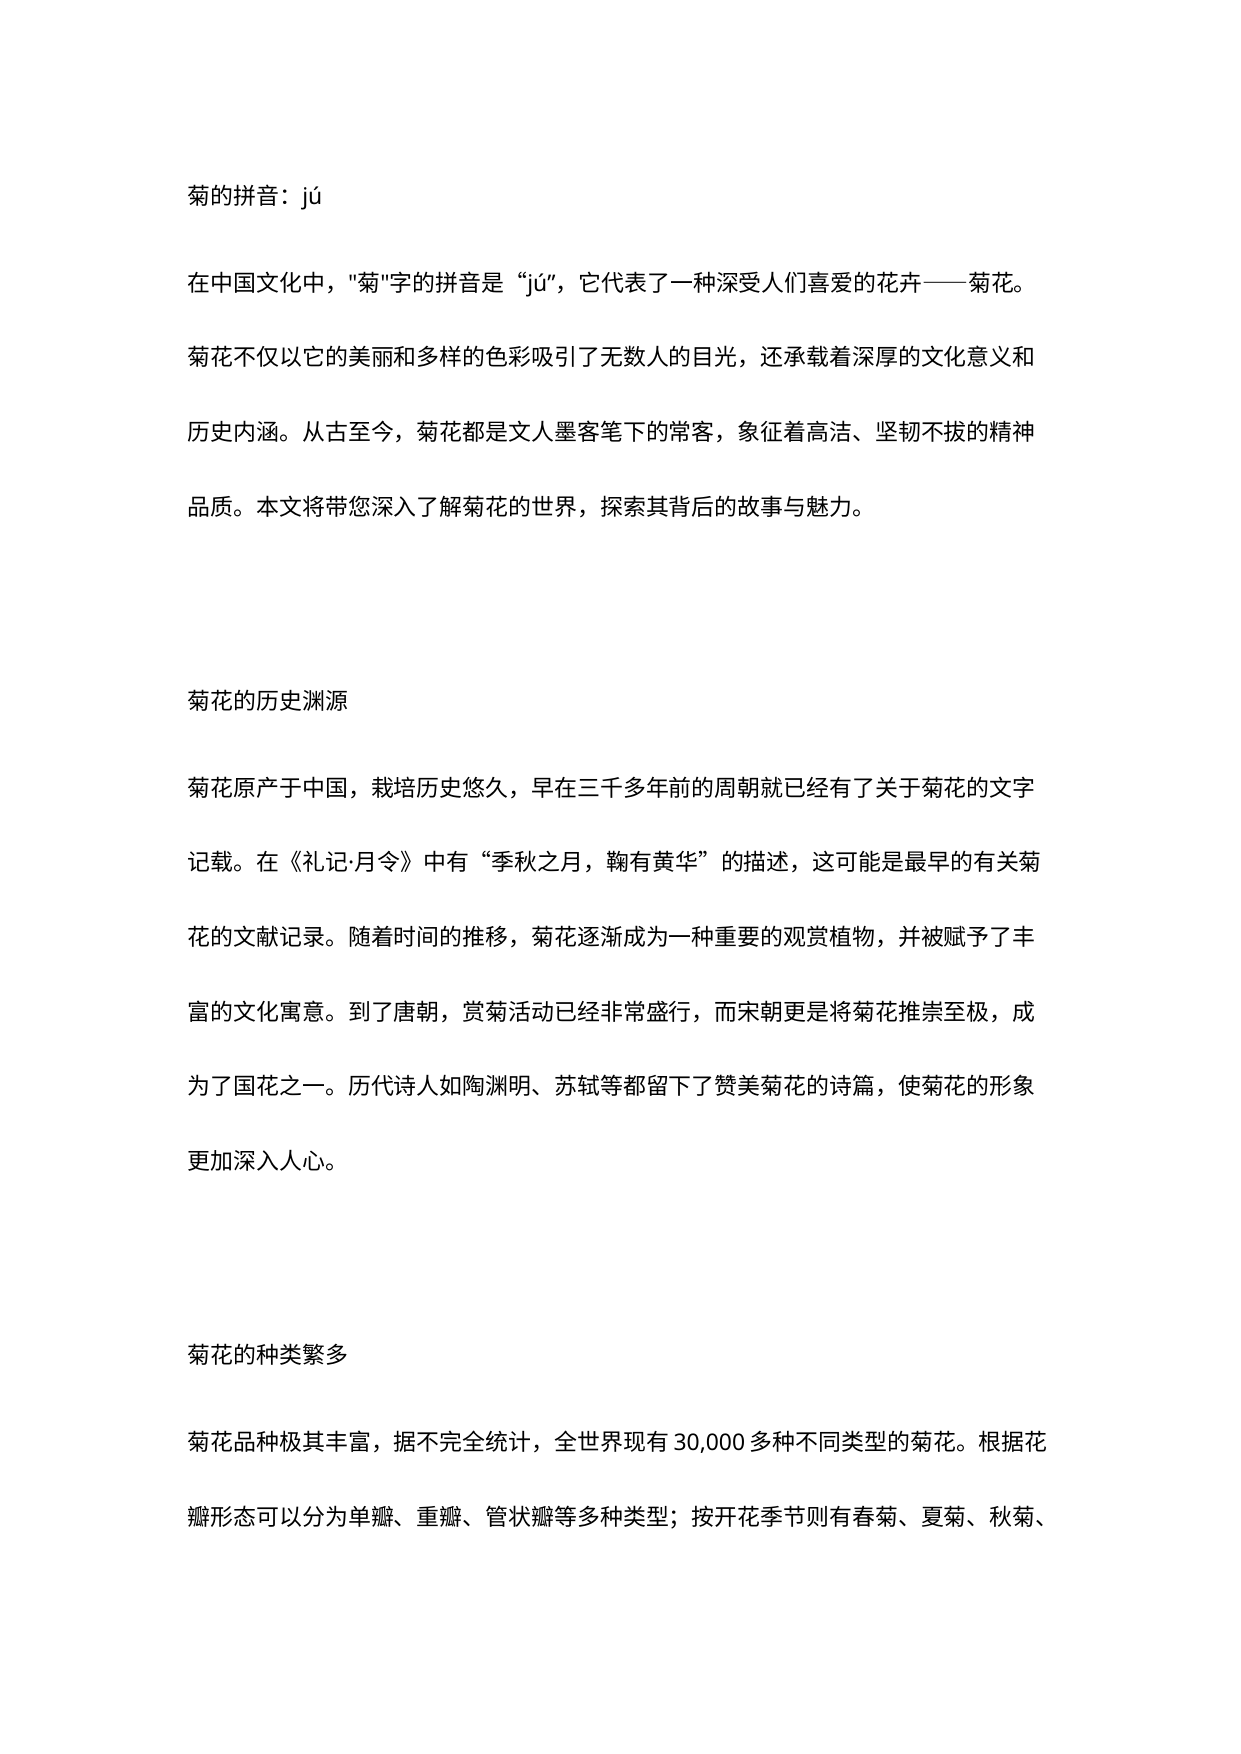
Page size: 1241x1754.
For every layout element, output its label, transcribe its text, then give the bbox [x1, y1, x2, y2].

text 菊花的种类繁多 [187, 1321, 1053, 1386]
text 菊的拼音：jú [187, 162, 1053, 227]
text 在中国文化中，"菊"字的拼音是“jú”，它代表了一种深受人们喜爱的花卉——菊花。菊花不仅以它的美丽和多样的色彩吸引了无数人的目光，还承载着深厚的文化意义和历史内涵。从古至今，菊花都是文人墨客笔下的常客，象征着高洁、坚韧不拔的精神品质。本文将带您深入了解菊花的世界，探索其背后的故事与魅力。 [187, 249, 1053, 538]
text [187, 1408, 1053, 1547]
text 菊花的历史渊源 [187, 667, 1053, 732]
text 菊花原产于中国，栽培历史悠久，早在三千多年前的周朝就已经有了关于菊花的文字记载。在《礼记·月令》中有“季秋之月，鞠有黄华”的描述，这可能是最早的有关菊花的文献记录。随着时间的推移，菊花逐渐成为一种重要的观赏植物，并被赋予了丰富的文化寓意。到了唐朝，赏菊活动已经非常盛行，而宋朝更是将菊花推崇至极，成为了国花之一。历代诗人如陶渊明、苏轼等都留下了赞美菊花的诗篇，使菊花的形象更加深入人心。 [187, 753, 1053, 1192]
